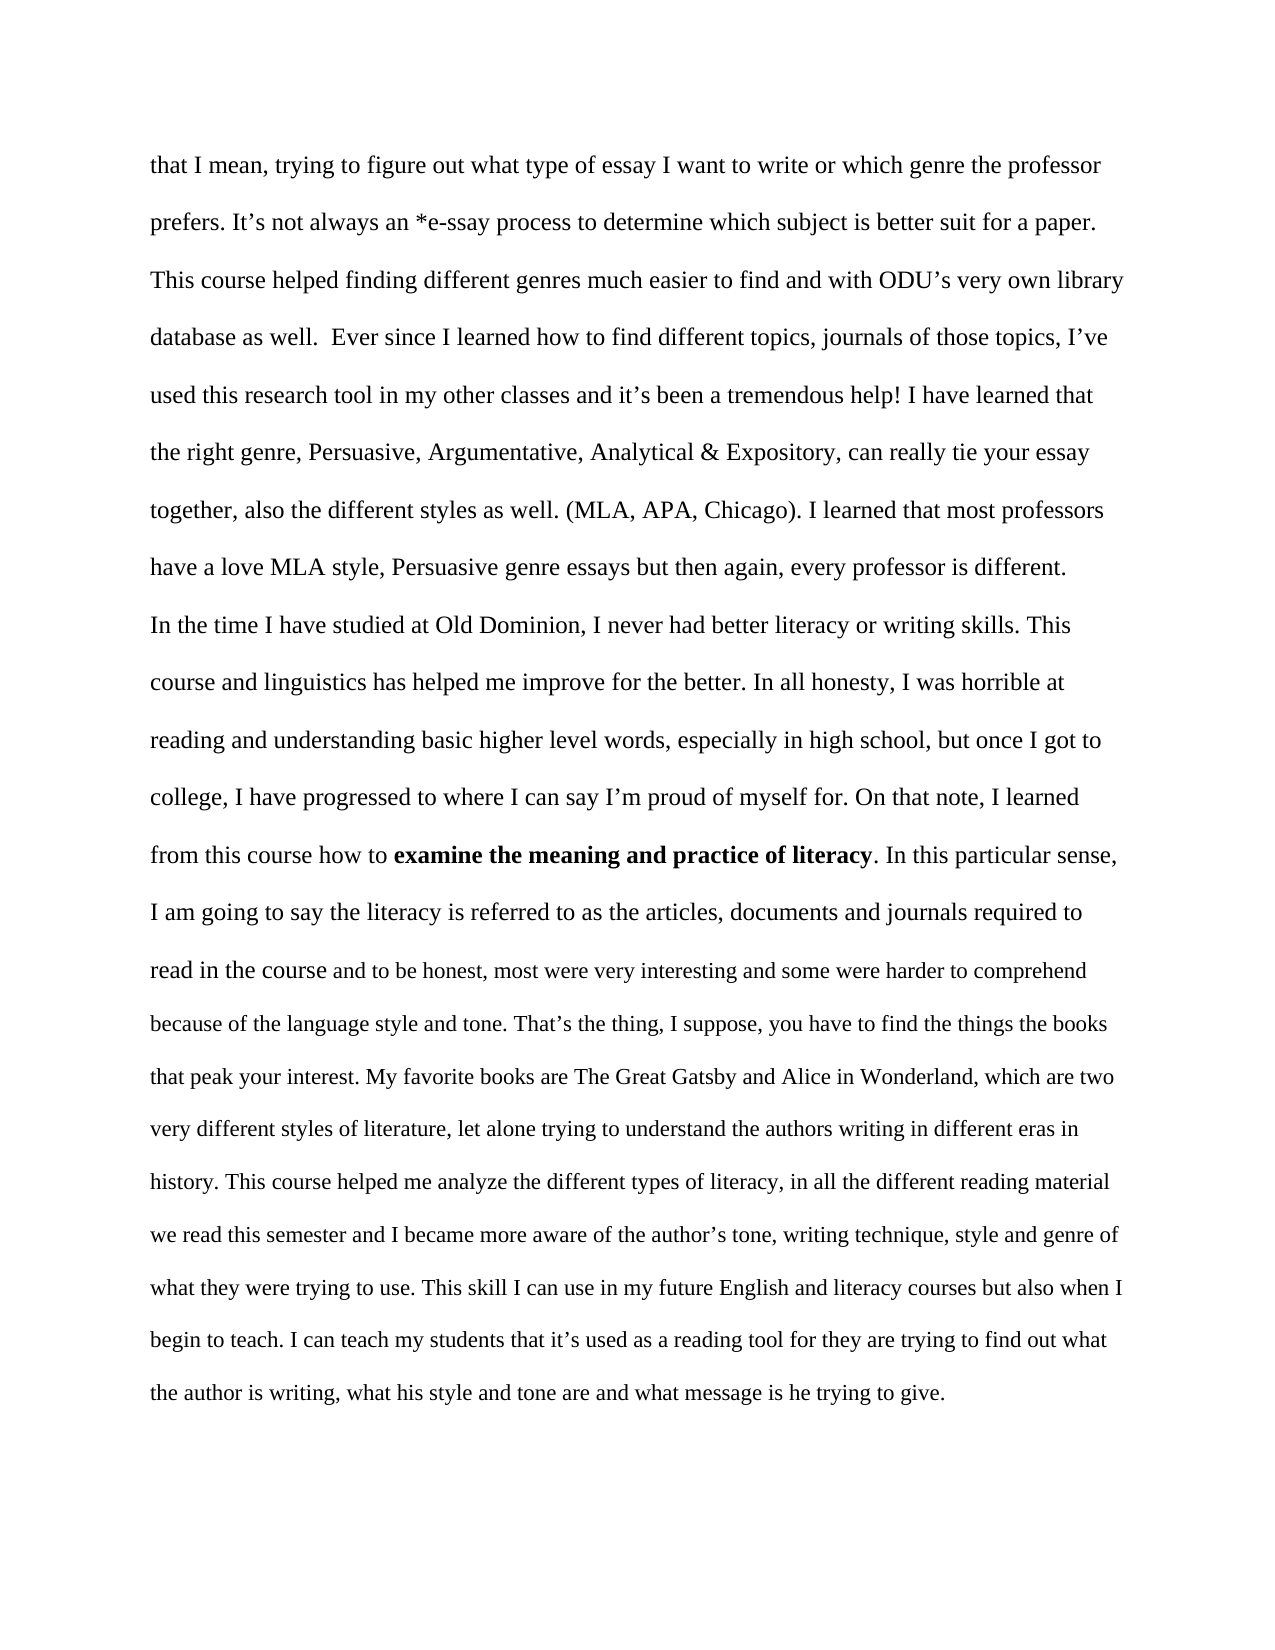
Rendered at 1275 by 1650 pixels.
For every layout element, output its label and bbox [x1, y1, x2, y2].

text [150, 150, 1125, 1405]
